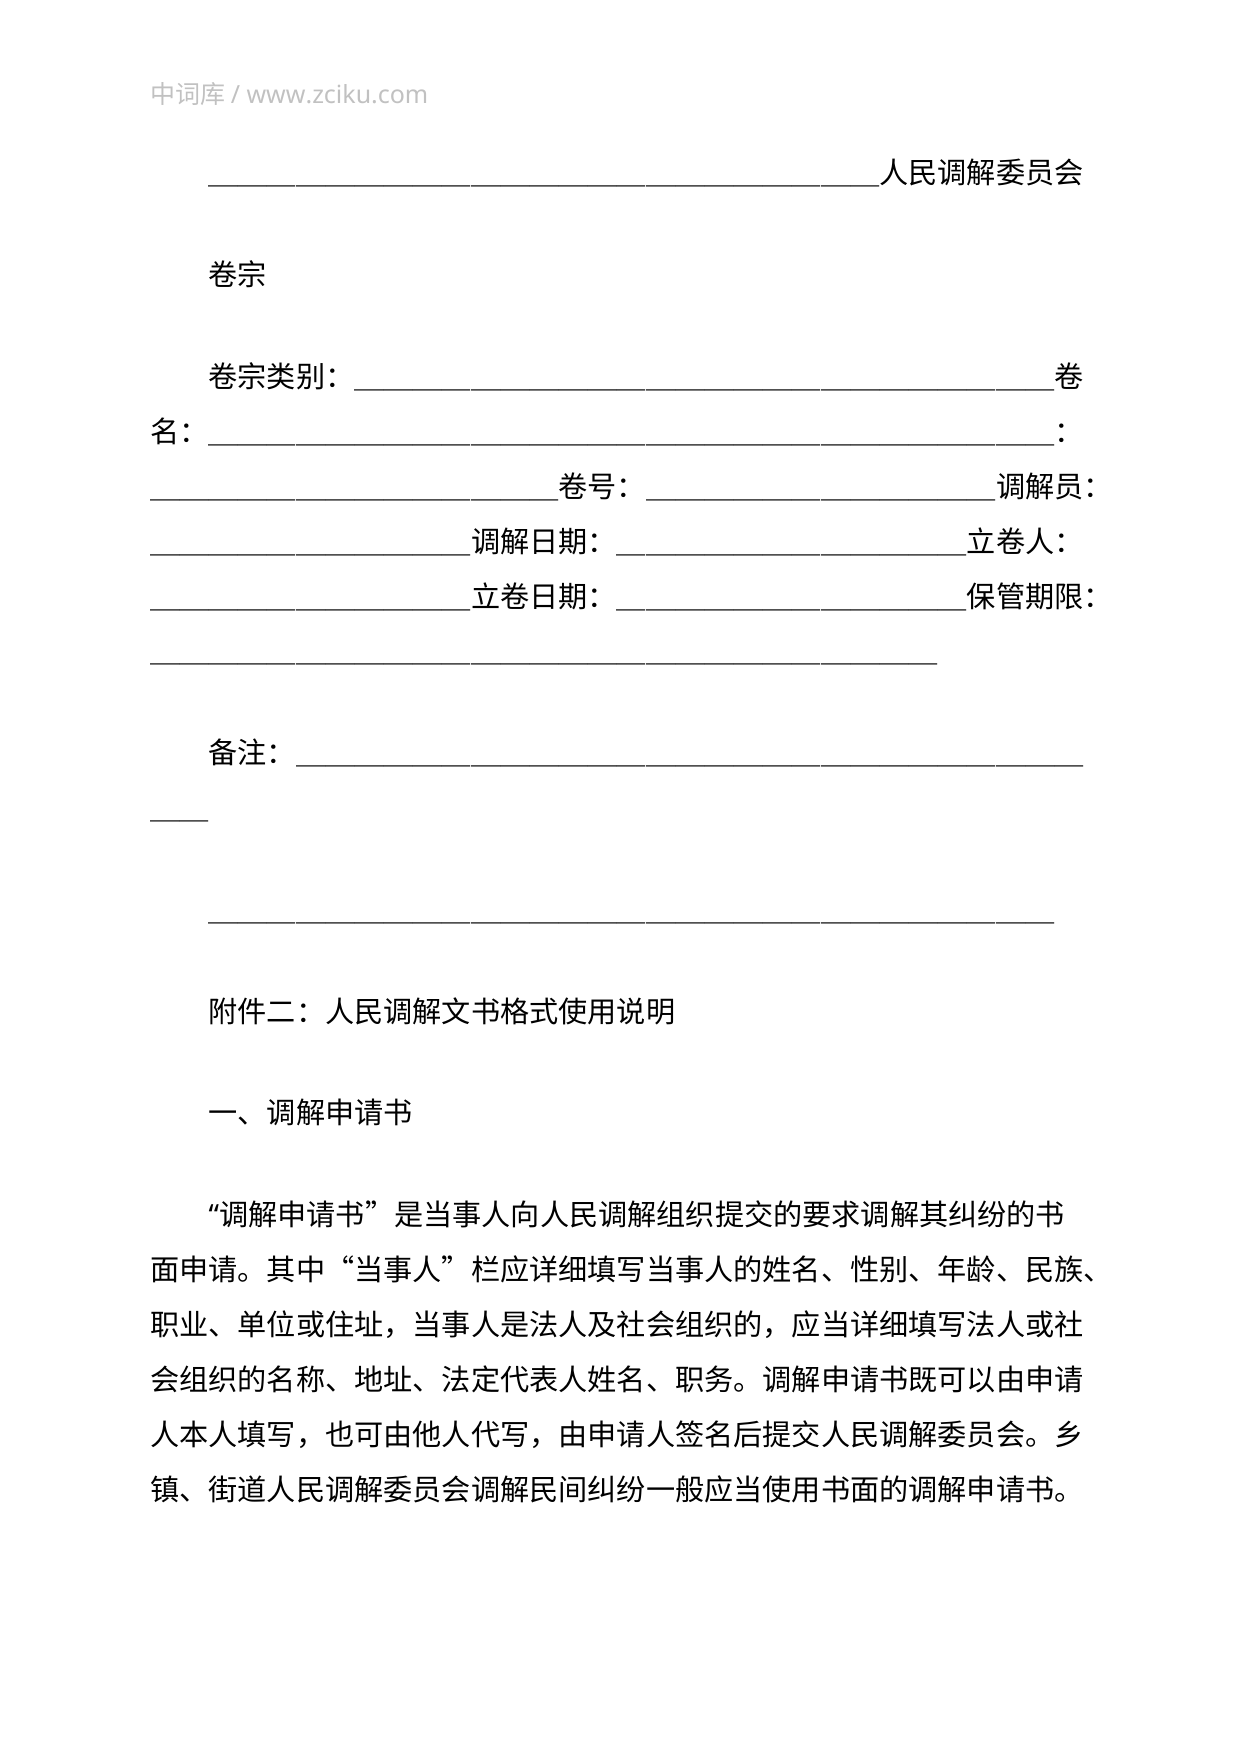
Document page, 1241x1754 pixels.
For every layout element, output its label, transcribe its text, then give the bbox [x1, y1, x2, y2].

text 备注：＿＿＿＿＿＿＿＿＿＿＿＿＿＿＿＿＿＿＿＿＿＿＿＿＿＿＿＿＿ [150, 730, 1090, 827]
text 附件二：人民调解文书格式使用说明 [150, 988, 1090, 1031]
text ＿＿＿＿＿＿＿＿＿＿＿＿＿＿＿＿＿＿＿＿＿＿＿＿＿＿＿＿＿ [150, 886, 1090, 929]
text 卷宗 [150, 252, 1090, 294]
text ＿＿＿＿＿＿＿＿＿＿＿＿＿＿＿＿＿＿＿＿＿＿＿人民调解委员会 [150, 150, 1090, 192]
text 卷宗类别：＿＿＿＿＿＿＿＿＿＿＿＿＿＿＿＿＿＿＿＿＿＿＿＿卷名：＿＿＿＿＿＿＿＿＿＿＿＿＿＿＿＿＿＿＿＿＿＿＿＿＿＿＿＿＿：＿＿＿＿＿＿＿＿＿＿＿＿＿＿卷号：＿＿＿＿＿＿＿＿＿＿＿＿调解员：＿＿＿＿＿＿＿＿＿＿＿调解日期：＿＿＿＿＿＿＿＿＿＿＿＿立卷人：＿＿＿＿＿＿＿＿＿＿＿立卷日期：＿＿＿＿＿＿＿＿＿＿＿＿保管期限：＿＿＿＿＿＿＿＿＿＿＿＿＿＿＿＿＿＿＿＿＿＿＿＿＿＿＿ [150, 353, 1090, 670]
text “调解申请书”是当事人向人民调解组织提交的要求调解其纠纷的书面申请。其中“当事人”栏应详细填写当事人的姓名、性别、年龄、民族、职业、单位或住址，当事人是法人及社会组织的，应当详细填写法人或社会组织的名称、地址、法定代表人姓名、职务。调解申请书既可以由申请人本人填写，也可由他人代写，由申请人签名后提交人民调解委员会。乡镇、街道人民调解委员会调解民间纠纷一般应当使用书面的调解申请书。 [150, 1192, 1090, 1509]
text 一、调解申请书 [150, 1090, 1090, 1132]
